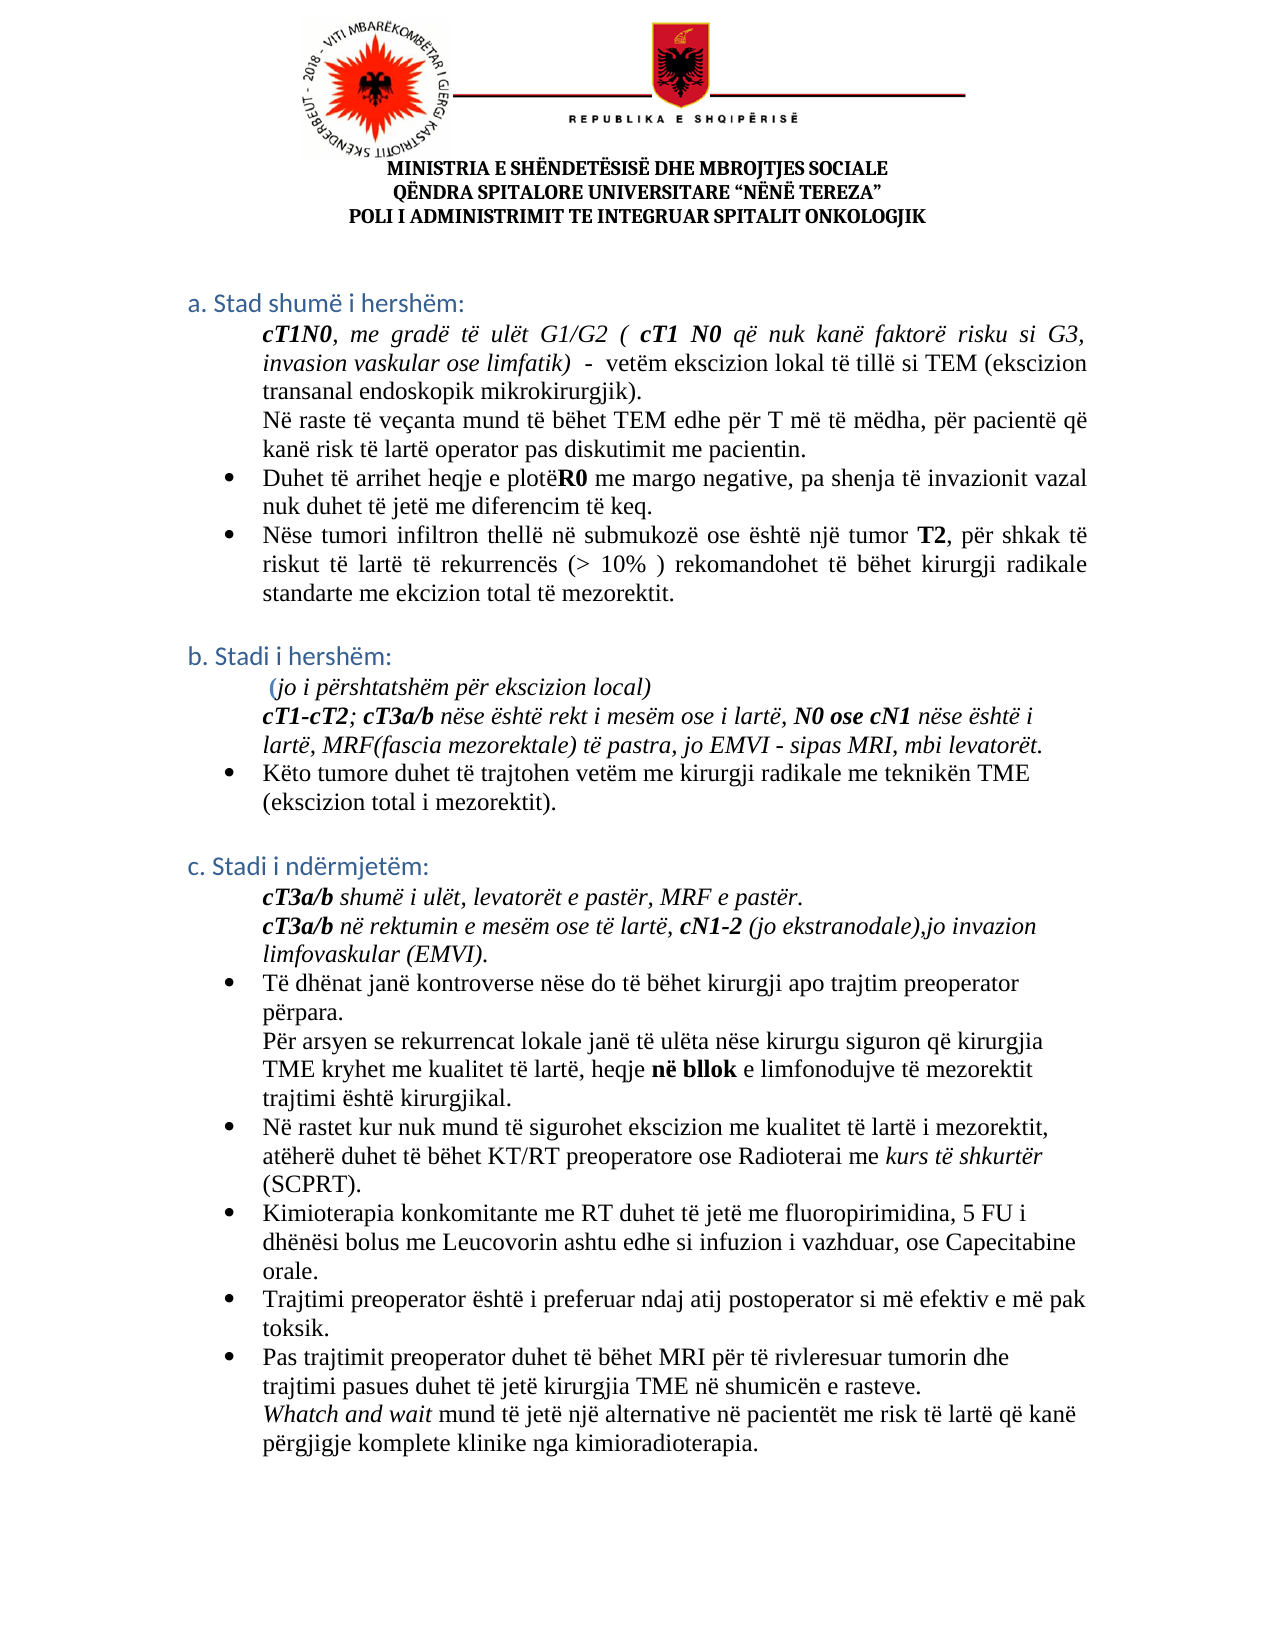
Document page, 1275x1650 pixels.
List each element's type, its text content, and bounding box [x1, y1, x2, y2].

list Të dhënat janë kontroverse nëse do të bëhet kirurgji apo trajtim preoperator përpara. [225, 968, 1087, 1026]
picture [294, 16, 980, 159]
text Në raste të veçanta mund të bëhet TEM edhe për T më të mëdha, për pacientë që kanë risk të lartë operator pas diskutimit me pacientin. [262, 405, 1087, 463]
list Këto tumore duhet të trajtohen vetëm me kirurgji radikale me teknikën TME (ekscizion total i mezorektit). [225, 758, 1087, 816]
text cT1-cT2; cT3a/b nëse është rekt i mesëm ose i lartë, N0 ose cN1 nëse është i lartë, MRF(fascia mezorektale) të pastra, jo EMVI - sipas MRI, mbi levatorët. [262, 701, 1087, 758]
subtitle a. Stad shumë i hershëm: [187, 286, 1087, 319]
list Në rastet kur nuk mund të sigurohet ekscizion me kualitet të lartë i mezorektit, atëherë duhet të bëhet KT/RT preoperatore ose Radioterai me kurs të shkurtër (SCPRT). [225, 1112, 1087, 1198]
list Duhet të arrihet heqje e plotëR0 me margo negative, pa shenja të invazionit vazal nuk duhet të jetë me diferencim të keq. [225, 463, 1087, 520]
list cT1N0, me gradë të ulët G1/G2 ( cT1 N0 që nuk kanë faktorë risku si G3, invasion vaskular ose limfatik) - vetëm ekscizion lokal të tillë si TEM (ekscizion transanal endoskopik mikrokirurgjik). [262, 319, 1087, 405]
list Pas trajtimit preoperator duhet të bëhet MRI për të rivleresuar tumorin dhe trajtimi pasues duhet të jetë kirurgjia TME në shumicën e rasteve. [225, 1342, 1087, 1399]
list (jo i përshtatshëm për ekscizion local) [262, 672, 1087, 701]
list Trajtimi preoperator është i preferuar ndaj atij postoperator si më efektiv e më pak toksik. [225, 1284, 1087, 1342]
text cT3a/b në rektumin e mesëm ose të lartë, cN1-2 (jo ekstranodale),jo invazion limfovaskular (EMVI). [262, 911, 1087, 968]
list Për arsyen se rekurrencat lokale janë të ulëta nëse kirurgu siguron që kirurgjia TME kryhet me kualitet të lartë, heqje në bllok e limfonodujve të mezorektit trajtimi është kirurgjikal. [262, 1026, 1087, 1112]
list Nëse tumori infiltron thellë në submukozë ose është një tumor T2, për shkak të riskut të lartë të rekurrencës (> 10% ) rekomandohet të bëhet kirurgji radikale standarte me ekcizion total të mezorektit. [225, 520, 1087, 606]
list Kimioterapia konkomitante me RT duhet të jetë me fluoropirimidina, 5 FU i dhënësi bolus me Leucovorin ashtu edhe si infuzion i vazhduar, ose Capecitabine orale. [225, 1198, 1087, 1284]
list Whatch and wait mund të jetë një alternative në pacientët me risk të lartë që kanë përgjigje komplete klinike nga kimioradioterapia. [262, 1399, 1087, 1457]
subtitle c. Stadi i ndërmjetëm: [187, 849, 1087, 882]
text cT3a/b shumë i ulët, levatorët e pastër, MRF e pastër. [262, 882, 1087, 911]
subtitle b. Stadi i hershëm: [187, 639, 1087, 672]
